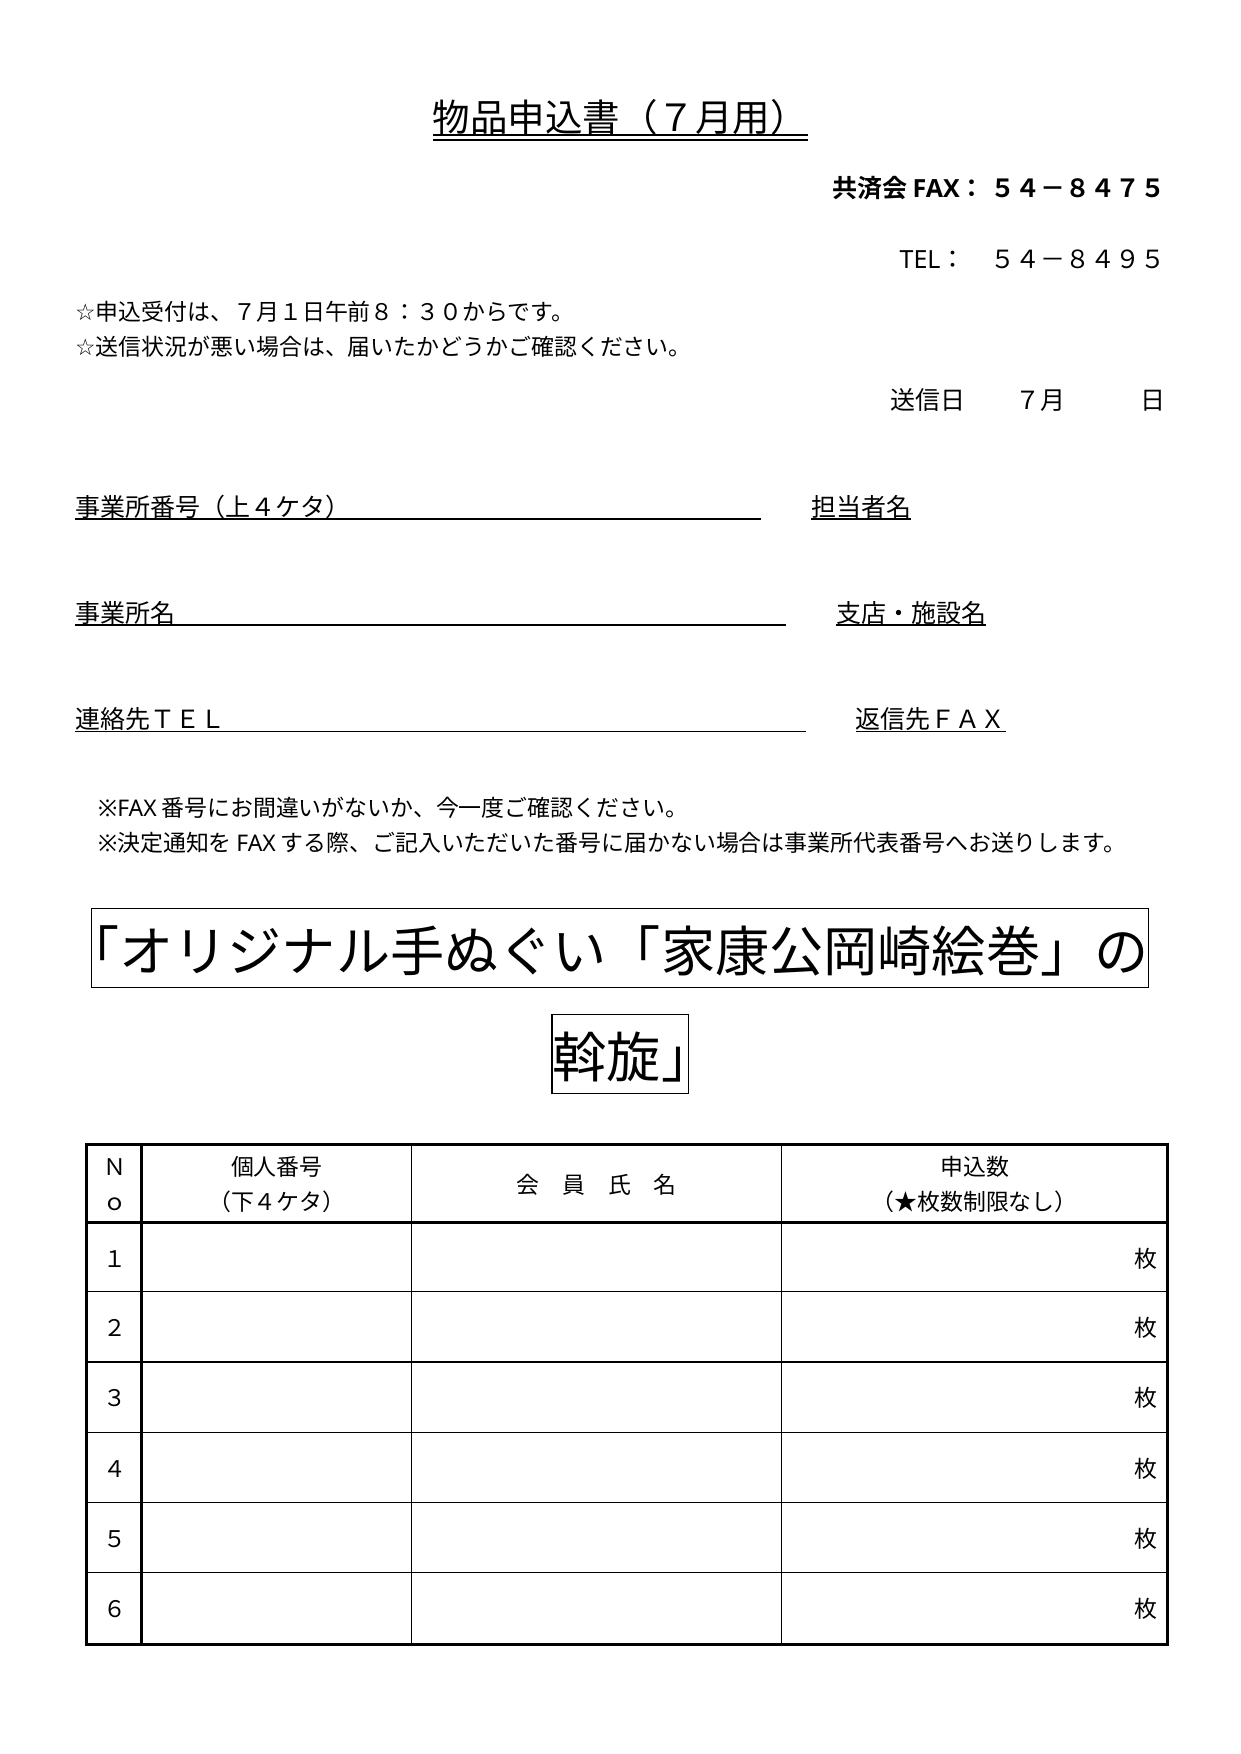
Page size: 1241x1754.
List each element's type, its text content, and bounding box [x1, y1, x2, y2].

text 事業所番号（上４ケタ） 担当者名 [75, 470, 1165, 541]
table_cell [412, 1224, 781, 1291]
text 事業所名 支店・施設名 [75, 576, 1165, 647]
table_cell ５ [88, 1503, 140, 1572]
table_cell 枚 [782, 1363, 1166, 1432]
table_cell 枚 [782, 1224, 1166, 1291]
table_cell [412, 1363, 781, 1432]
table_cell ２ [88, 1292, 140, 1361]
text ※決定通知をFAXする際、ご記入いただいた番号に届かない場合は事業所代表番号へお送りします。 [75, 824, 1165, 859]
table_cell [143, 1224, 411, 1291]
table_cell [412, 1292, 781, 1361]
table_cell ４ [88, 1433, 140, 1502]
table_cell ６ [88, 1573, 140, 1643]
table_cell [143, 1433, 411, 1502]
text ※FAX番号にお間違いがないか、今一度ご確認ください。 [75, 788, 1165, 824]
text ｢オリジナル手ぬぐい「家康公岡崎絵巻」の斡旋｣ [75, 895, 1165, 1107]
table_cell 枚 [782, 1573, 1166, 1643]
table_header 申込数 （★枚数制限なし） [782, 1146, 1166, 1221]
table_cell 枚 [782, 1433, 1166, 1502]
text 共済会FAX： ５４－８４７５ [75, 151, 1165, 222]
text 連絡先ＴＥＬ 返信先ＦＡＸ [75, 682, 1165, 753]
text ☆送信状況が悪い場合は、届いたかどうかご確認ください。 [75, 328, 1165, 363]
table_cell [143, 1292, 411, 1361]
table_cell １ [88, 1224, 140, 1291]
table_cell ３ [88, 1363, 140, 1432]
text ☆申込受付は、７月１日午前８：３０からです。 [75, 293, 1165, 328]
table_cell [412, 1503, 781, 1572]
table_cell [412, 1573, 781, 1643]
text 物品申込書（７月用） [75, 80, 1165, 151]
table_header Ｎｏ [88, 1146, 140, 1221]
table_cell [143, 1573, 411, 1643]
text 送信日 ７月 日 [75, 363, 1165, 434]
table_cell 枚 [782, 1503, 1166, 1572]
table_header 会 員 氏 名 [412, 1146, 781, 1221]
table_cell [143, 1503, 411, 1572]
table_header 個人番号 （下４ケタ） [143, 1146, 411, 1221]
table_cell [412, 1433, 781, 1502]
table_cell 枚 [782, 1292, 1166, 1361]
text TEL： ５４－８４９５ [75, 222, 1165, 293]
table_cell [143, 1363, 411, 1432]
